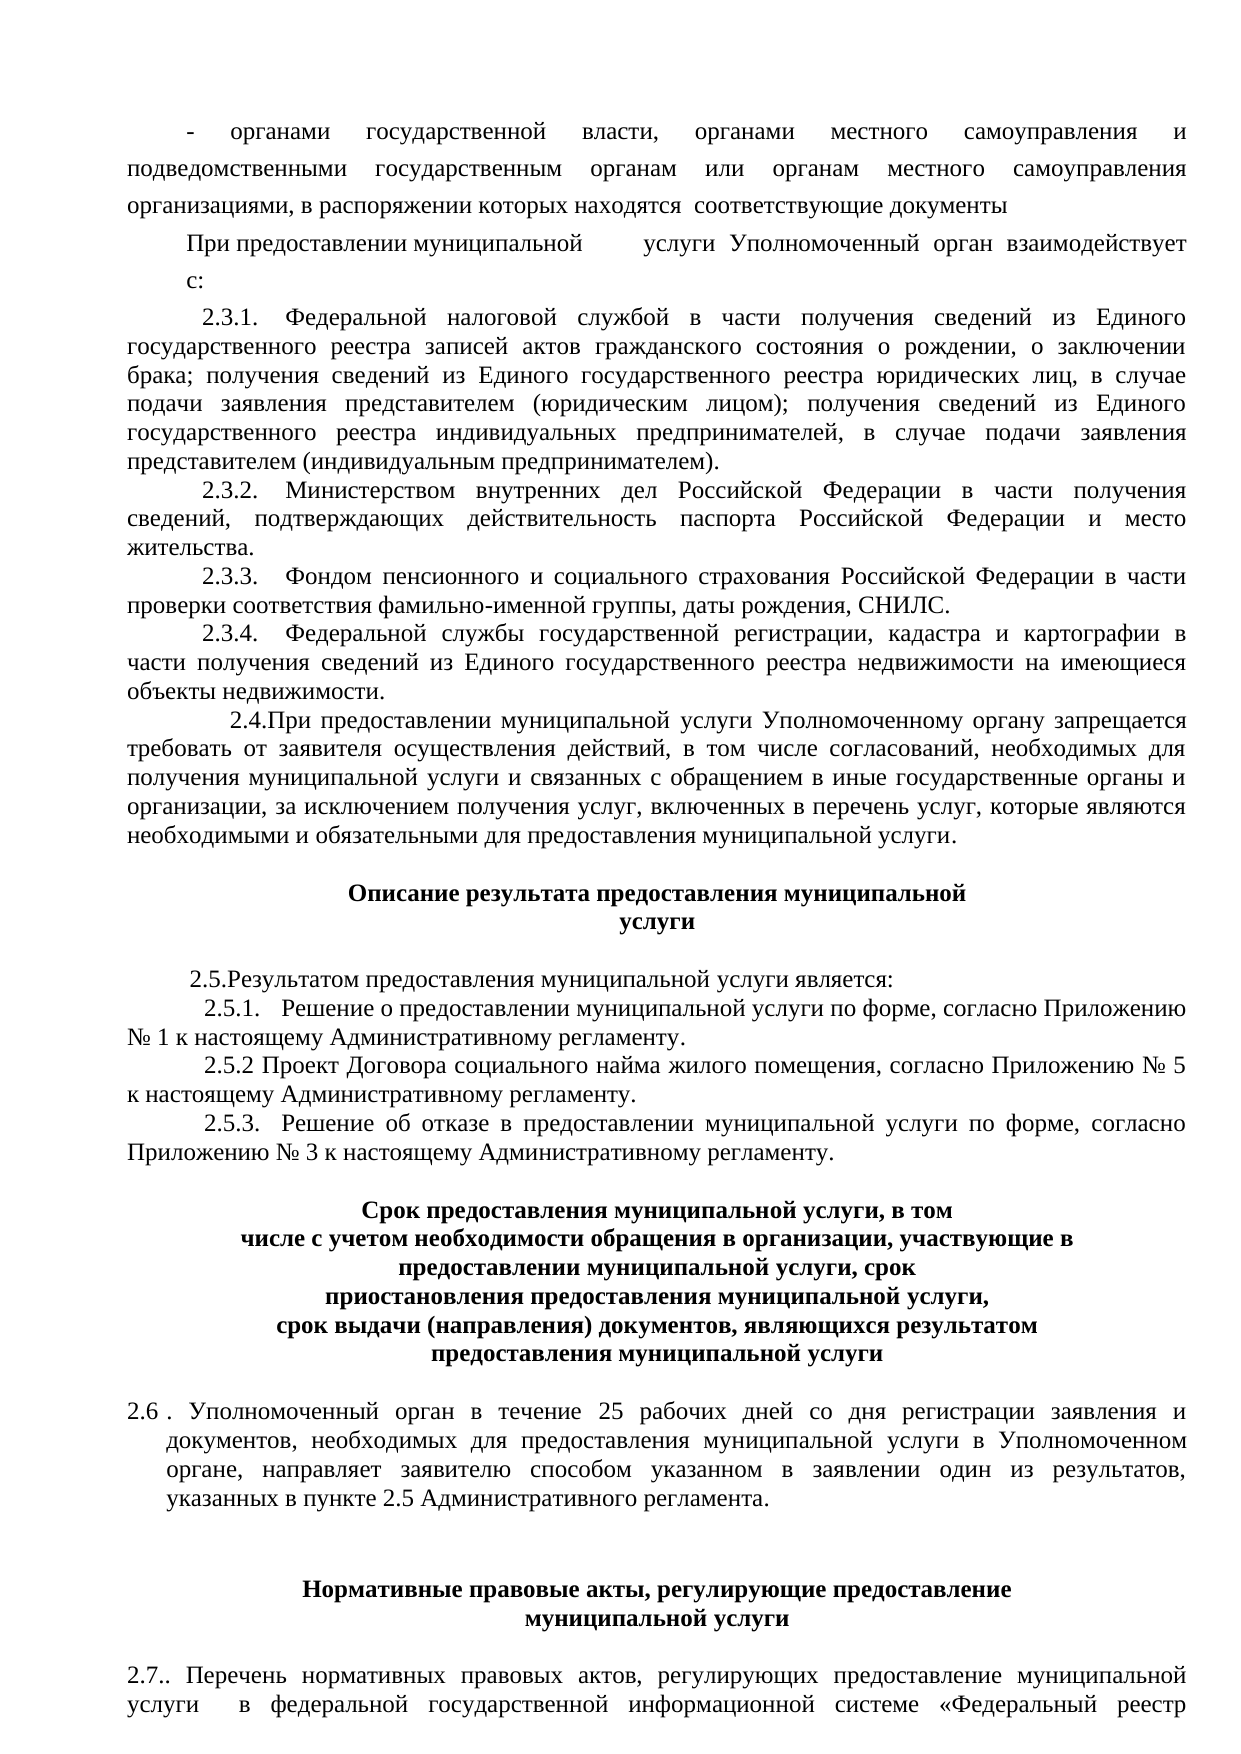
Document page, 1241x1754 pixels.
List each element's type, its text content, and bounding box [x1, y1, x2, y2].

text Срок предоставления муниципальной услуги, в том числе с учетом необходимости обращения в организации, участвующие в предоставлении муниципальной услуги, срок приостановления предоставления муниципальной услуги, срок выдачи (направления) документов, являющихся результатом предоставления муниципальной услуги [127, 1195, 1187, 1367]
text - органами государственной власти, органами местного самоуправления и подведомственными государственным органам или органам местного самоуправления организациями, в распоряжении которых находятся соответствующие документы [127, 116, 1187, 219]
list Федеральной службы государственной регистрации, кадастра и картографии в части получения сведений из Единого государственного реестра недвижимости на имеющиеся объекты недвижимости. [127, 618, 1187, 705]
list Решение об отказе в предоставлении муниципальной услуги по форме, согласно Приложению № 3 к настоящему Административному регламенту. [127, 1108, 1187, 1166]
list Фондом пенсионного и социального страхования Российской Федерации в части проверки соответствия фамильно-именной группы, даты рождения, СНИЛС. [127, 561, 1187, 618]
list Решение о предоставлении муниципальной услуги по форме, согласно Приложению № 1 к настоящему Административному регламенту. [127, 993, 1187, 1051]
list Министерством внутренних дел Российской Федерации в части получения сведений, подтверждающих действительность паспорта Российской Федерации и место жительства. [127, 475, 1187, 561]
list . Уполномоченный орган в течение 25 рабочих дней со дня регистрации заявления и документов, необходимых для предоставления муниципальной услуги в Уполномоченном органе, направляет заявителю способом указанном в заявлении один из результатов, указанных в пункте 2.5 Административного регламента. [127, 1396, 1187, 1511]
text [127, 1661, 1187, 1718]
text 2.5.2 Проект Договора социального найма жилого помещения, согласно Приложению № 5 к настоящему Административному регламенту. [127, 1051, 1187, 1108]
text При предоставлении муниципальной услуги Уполномоченный орган взаимодействует с: [186, 228, 1187, 294]
text 2.4.При предоставлении муниципальной услуги Уполномоченному органу запрещается требовать от заявителя осуществления действий, в том числе согласований, необходимых для получения муниципальной услуги и связанных с обращением в иные государственные органы и организации, за исключением получения услуг, включенных в перечень услуг, которые являются необходимыми и обязательными для предоставления муниципальной услуги. [127, 705, 1187, 848]
text Нормативные правовые акты, регулирующие предоставление муниципальной услуги [127, 1574, 1187, 1631]
text 2.5.Результатом предоставления муниципальной услуги является: [127, 964, 1187, 993]
list Федеральной налоговой службой в части получения сведений из Единого государственного реестра записей актов гражданского состояния о рождении, о заключении брака; получения сведений из Единого государственного реестра юридических лиц, в случае подачи заявления представителем (юридическим лицом); получения сведений из Единого государственного реестра индивидуальных предпринимателей, в случае подачи заявления представителем (индивидуальным предпринимателем). [127, 302, 1187, 475]
text Описание результата предоставления муниципальной услуги [127, 878, 1187, 935]
